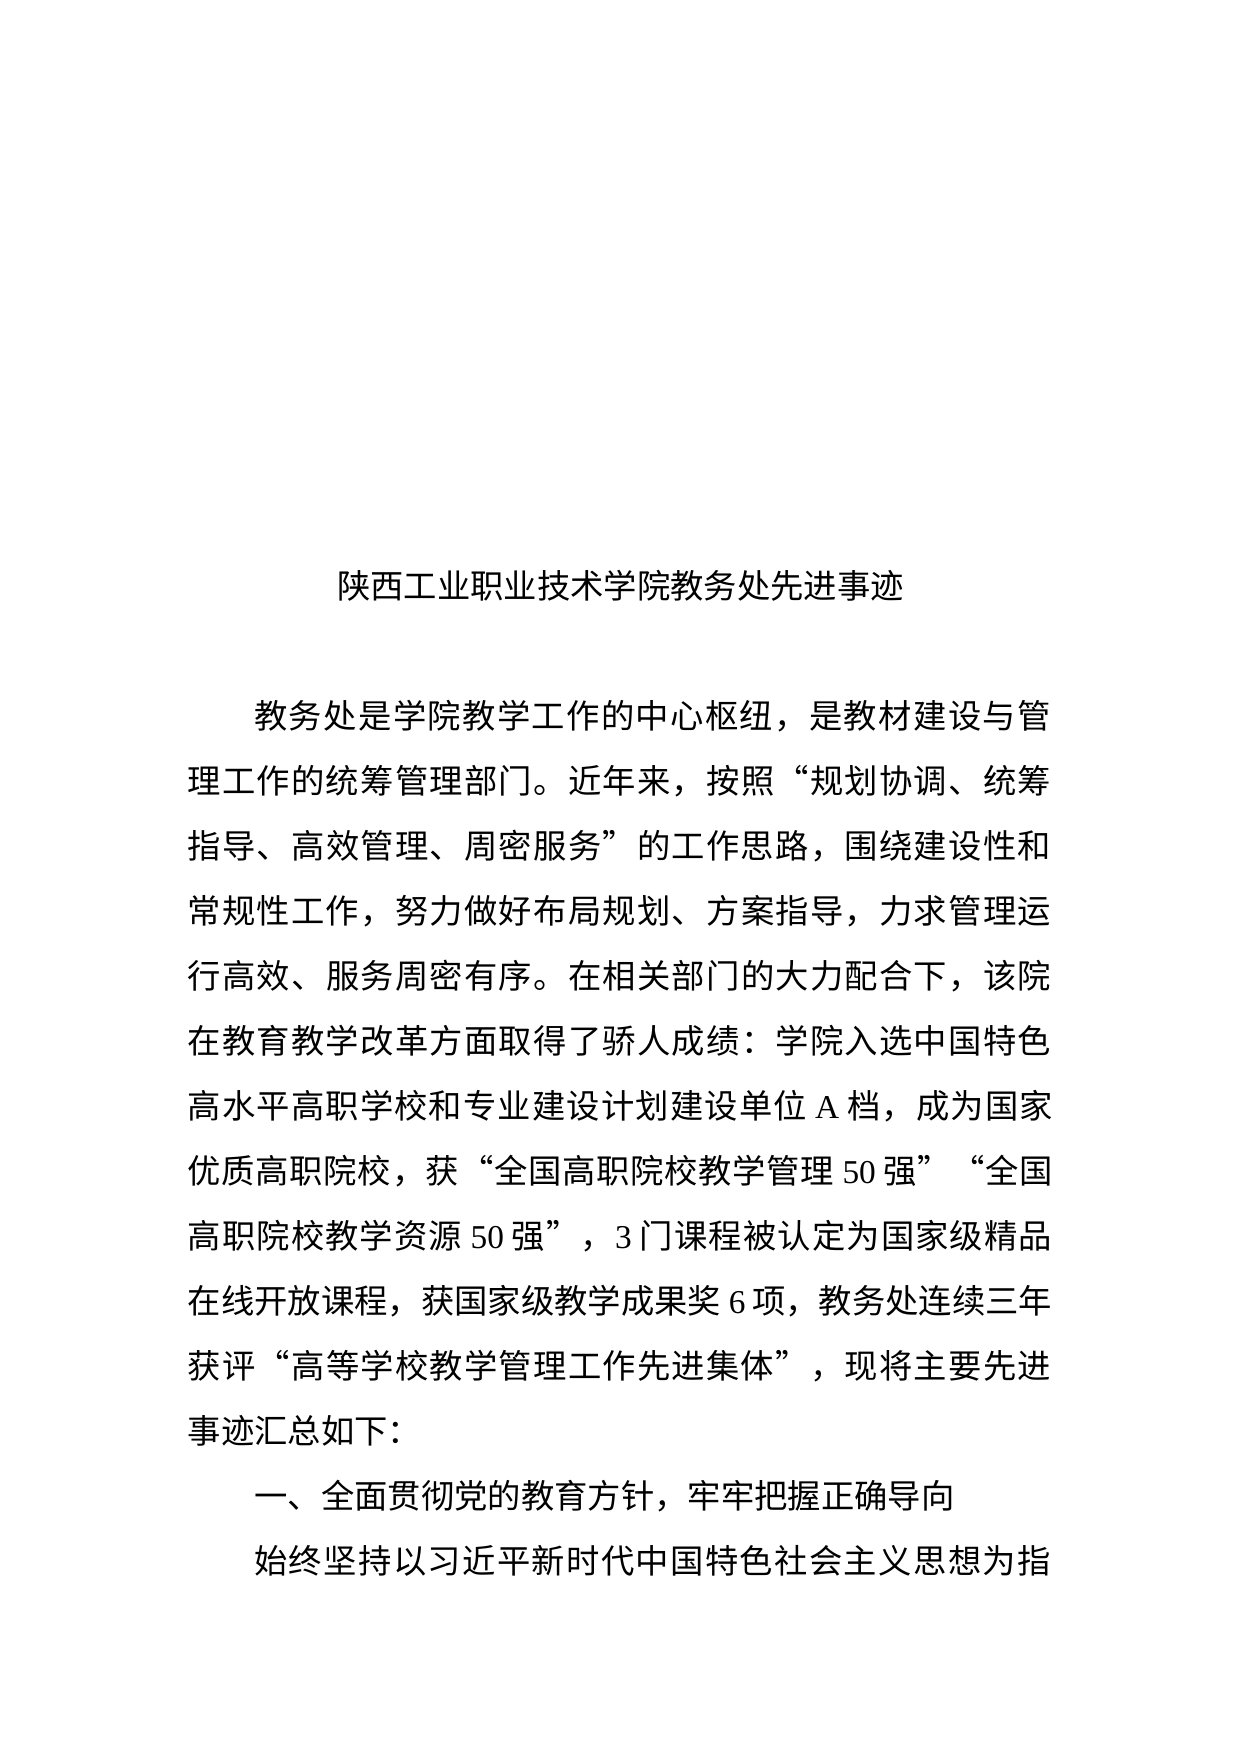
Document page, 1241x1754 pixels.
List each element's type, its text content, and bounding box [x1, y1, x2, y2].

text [187, 1527, 1053, 1592]
text 一、全面贯彻党的教育方针，牢牢把握正确导向 [187, 1462, 1053, 1527]
text 陕西工业职业技术学院教务处先进事迹 [187, 552, 1053, 617]
text 教务处是学院教学工作的中心枢纽，是教材建设与管理工作的统筹管理部门。近年来，按照“规划协调、统筹指导、高效管理、周密服务”的工作思路，围绕建设性和常规性工作，努力做好布局规划、方案指导，力求管理运行高效、服务周密有序。在相关部门的大力配合下，该院在教育教学改革方面取得了骄人成绩：学院入选中国特色高水平高职学校和专业建设计划建设单位A档，成为国家优质高职院校，获“全国高职院校教学管理50强”“全国高职院校教学资源50强”，3门课程被认定为国家级精品在线开放课程，获国家级教学成果奖6项，教务处连续三年获评“高等学校教学管理工作先进集体”，现将主要先进事迹汇总如下： [187, 682, 1053, 1462]
